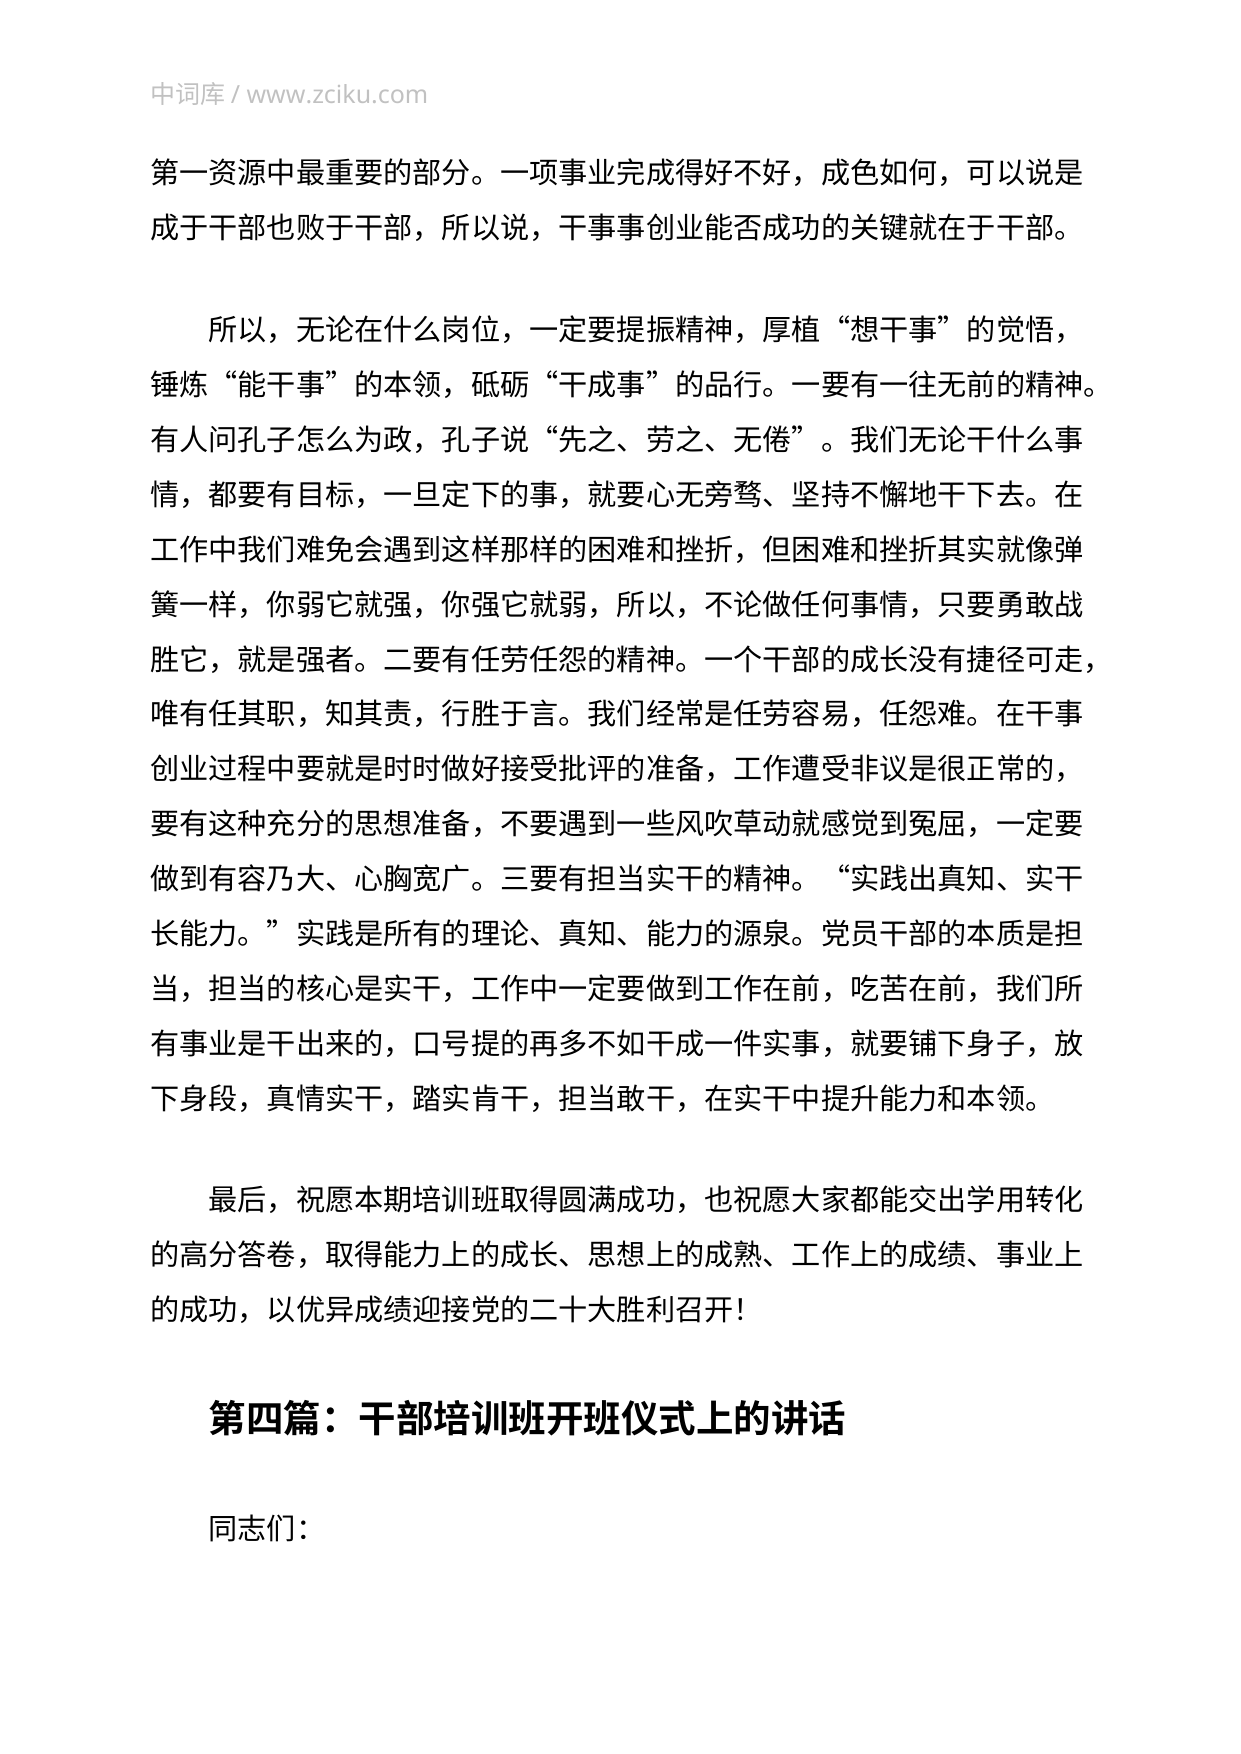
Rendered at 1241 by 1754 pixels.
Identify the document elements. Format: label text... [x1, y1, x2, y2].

text 第四篇：干部培训班开班仪式上的讲话 [150, 1388, 1090, 1443]
text 所以，无论在什么岗位，一定要提振精神，厚植“想干事”的觉悟，锤炼“能干事”的本领，砥砺“干成事”的品行。一要有一往无前的精神。有人问孔子怎么为政，孔子说“先之、劳之、无倦”。我们无论干什么事情，都要有目标，一旦定下的事，就要心无旁骛、坚持不懈地干下去。在工作中我们难免会遇到这样那样的困难和挫折，但困难和挫折其实就像弹簧一样，你弱它就强，你强它就弱，所以，不论做任何事情，只要勇敢战胜它，就是强者。二要有任劳任怨的精神。一个干部的成长没有捷径可走，唯有任其职，知其责，行胜于言。我们经常是任劳容易，任怨难。在干事创业过程中要就是时时做好接受批评的准备，工作遭受非议是很正常的，要有这种充分的思想准备，不要遇到一些风吹草动就感觉到冤屈，一定要做到有容乃大、心胸宽广。三要有担当实干的精神。“实践出真知、实干长能力。”实践是所有的理论、真知、能力的源泉。党员干部的本质是担当，担当的核心是实干，工作中一定要做到工作在前，吃苦在前，我们所有事业是干出来的，口号提的再多不如干成一件实事，就要铺下身子，放下身段，真情实干，踏实肯干，担当敢干，在实干中提升能力和本领。 [150, 307, 1090, 1117]
text 最后，祝愿本期培训班取得圆满成功，也祝愿大家都能交出学用转化的高分答卷，取得能力上的成长、思想上的成熟、工作上的成绩、事业上的成功，以优异成绩迎接党的二十大胜利召开！ [150, 1177, 1090, 1329]
text 同志们： [150, 1506, 1090, 1548]
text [150, 150, 1090, 247]
